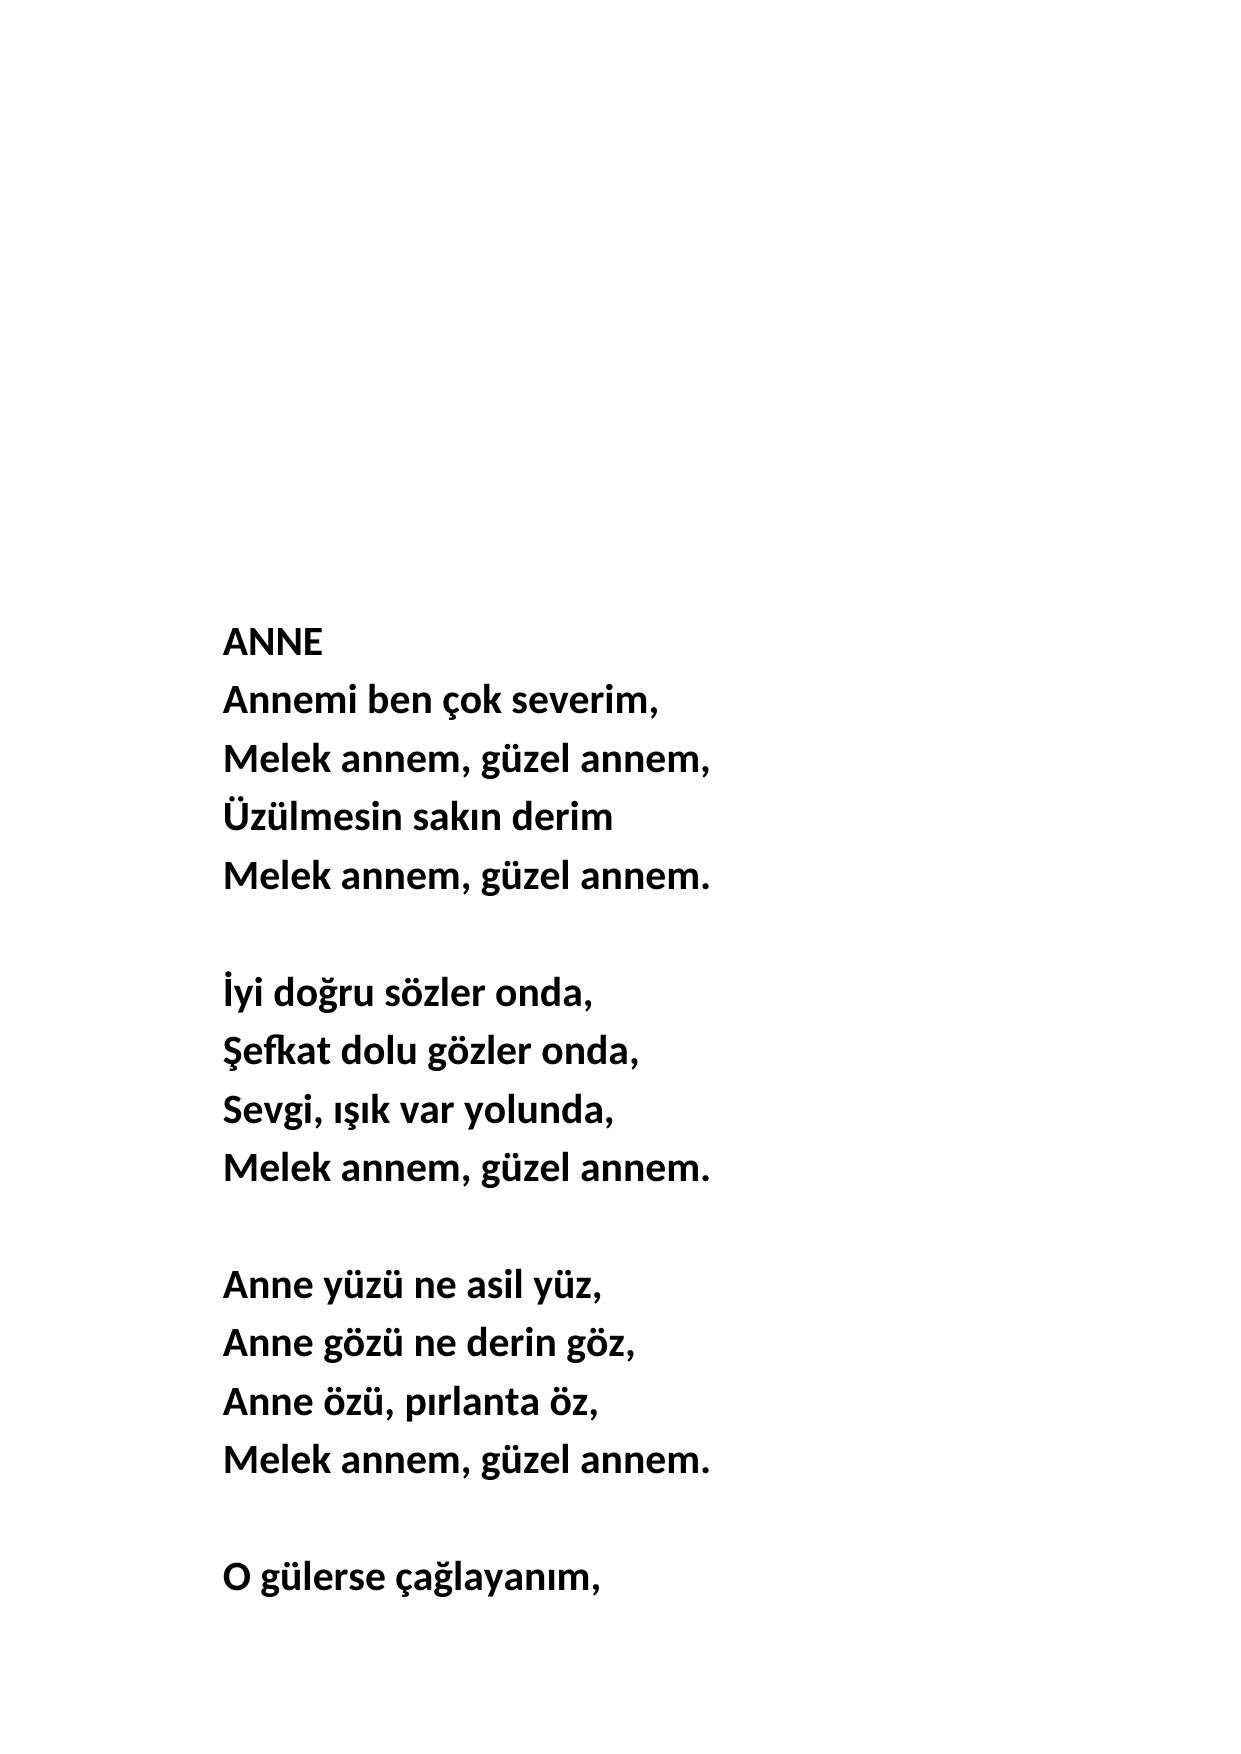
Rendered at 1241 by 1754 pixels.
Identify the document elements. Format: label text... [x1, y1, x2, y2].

list Sevgi, ışık var yolunda, [223, 1083, 1093, 1133]
list Annemi ben çok severim, [223, 673, 1093, 724]
list Anne özü, pırlanta öz, [223, 1375, 1093, 1426]
list Üzülmesin sakın derim [223, 790, 1093, 841]
list Melek annem, güzel annem. [223, 1433, 1093, 1484]
list Melek annem, güzel annem. [223, 849, 1093, 900]
list Şefkat dolu gözler onda, [223, 1024, 1093, 1075]
list İyi doğru sözler onda, [223, 966, 1093, 1017]
list Anne gözü ne derin göz, [223, 1316, 1093, 1367]
list O gülerse çağlayanım, [223, 1550, 1093, 1601]
list Anne yüzü ne asil yüz, [223, 1258, 1093, 1309]
list ANNE [223, 615, 1093, 666]
list Melek annem, güzel annem. [223, 1141, 1093, 1192]
list Melek annem, güzel annem, [223, 732, 1093, 783]
